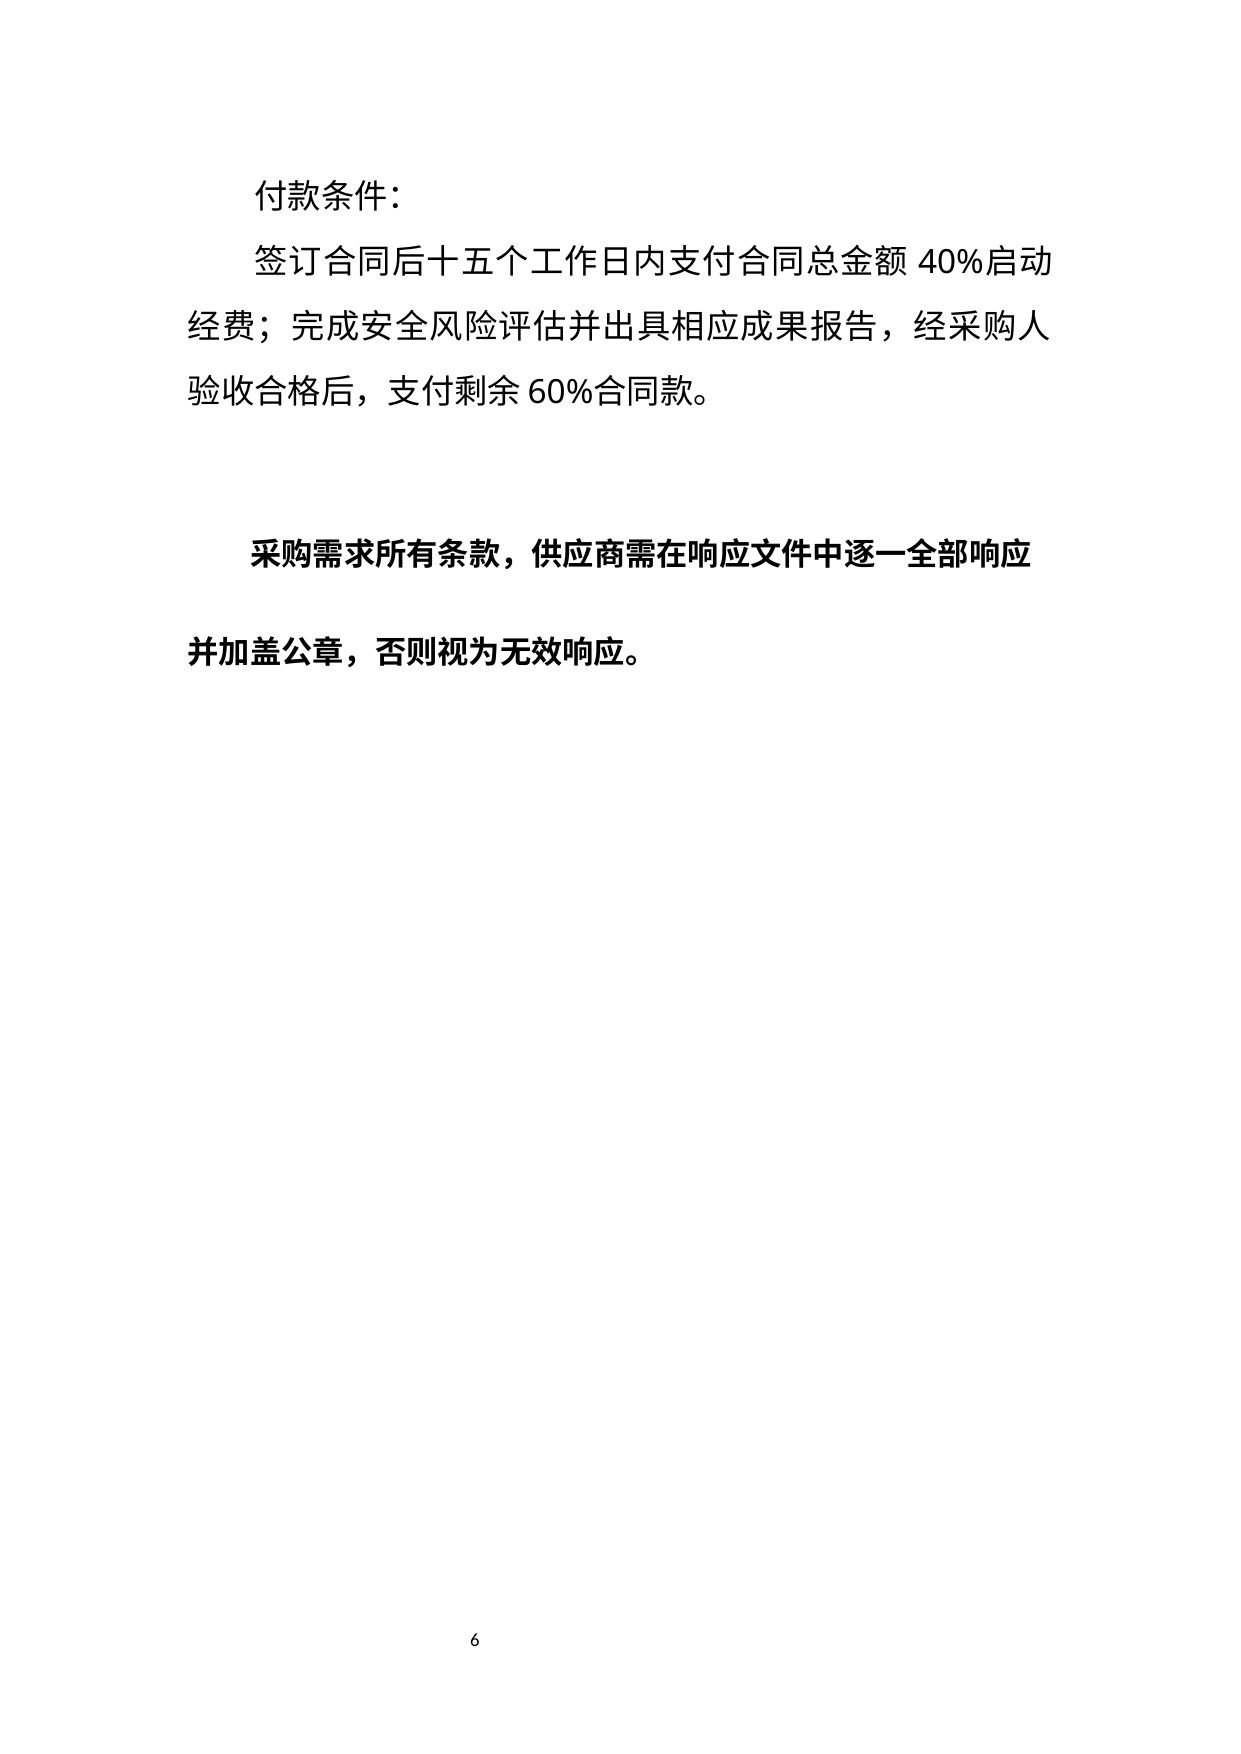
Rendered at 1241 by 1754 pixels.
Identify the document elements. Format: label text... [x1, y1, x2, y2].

text 付款条件： [187, 162, 1053, 227]
text 签订合同后十五个工作日内支付合同总金额40%启动经费；完成安全风险评估并出具相应成果报告，经采购人验收合格后，支付剩余60%合同款。 [187, 227, 1053, 422]
text 采购需求所有条款，供应商需在响应文件中逐一全部响应并加盖公章，否则视为无效响应。 [187, 519, 1053, 682]
